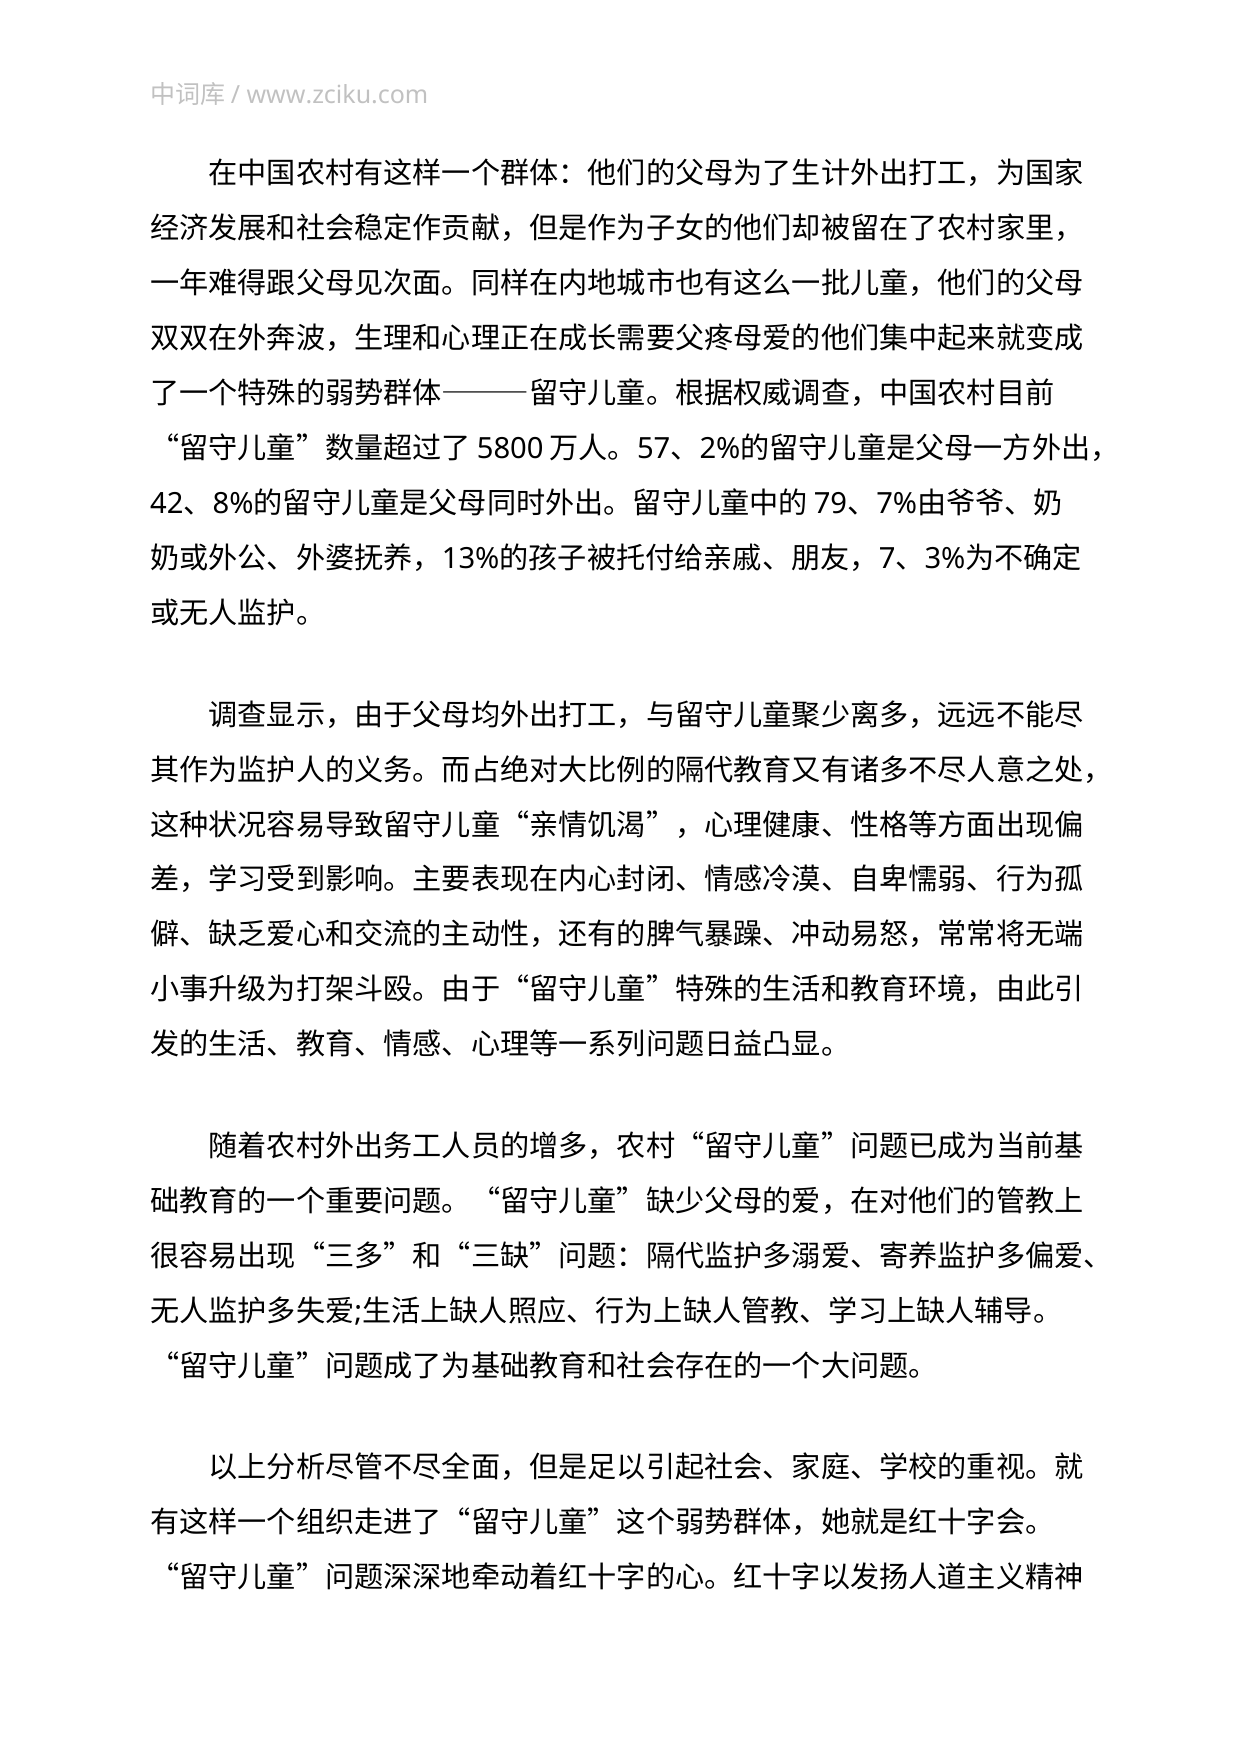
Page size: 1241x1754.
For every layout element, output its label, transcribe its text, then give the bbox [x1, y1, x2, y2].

text 随着农村外出务工人员的增多，农村“留守儿童”问题已成为当前基础教育的一个重要问题。“留守儿童”缺少父母的爱，在对他们的管教上很容易出现“三多”和“三缺”问题：隔代监护多溺爱、寄养监护多偏爱、无人监护多失爱;生活上缺人照应、行为上缺人管教、学习上缺人辅导。“留守儿童”问题成了为基础教育和社会存在的一个大问题。 [150, 1122, 1090, 1384]
text 在中国农村有这样一个群体：他们的父母为了生计外出打工，为国家经济发展和社会稳定作贡献，但是作为子女的他们却被留在了农村家里，一年难得跟父母见次面。同样在内地城市也有这么一批儿童，他们的父母双双在外奔波，生理和心理正在成长需要父疼母爱的他们集中起来就变成了一个特殊的弱势群体———留守儿童。根据权威调查，中国农村目前“留守儿童”数量超过了5800万人。57、2%的留守儿童是父母一方外出，42、8%的留守儿童是父母同时外出。留守儿童中的79、7%由爷爷、奶奶或外公、外婆抚养，13%的孩子被托付给亲戚、朋友，7、3%为不确定或无人监护。 [150, 150, 1090, 632]
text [150, 1444, 1090, 1596]
text 调查显示，由于父母均外出打工，与留守儿童聚少离多，远远不能尽其作为监护人的义务。而占绝对大比例的隔代教育又有诸多不尽人意之处，这种状况容易导致留守儿童“亲情饥渴”，心理健康、性格等方面出现偏差，学习受到影响。主要表现在内心封闭、情感冷漠、自卑懦弱、行为孤僻、缺乏爱心和交流的主动性，还有的脾气暴躁、冲动易怒，常常将无端小事升级为打架斗殴。由于“留守儿童”特殊的生活和教育环境，由此引发的生活、教育、情感、心理等一系列问题日益凸显。 [150, 691, 1090, 1063]
